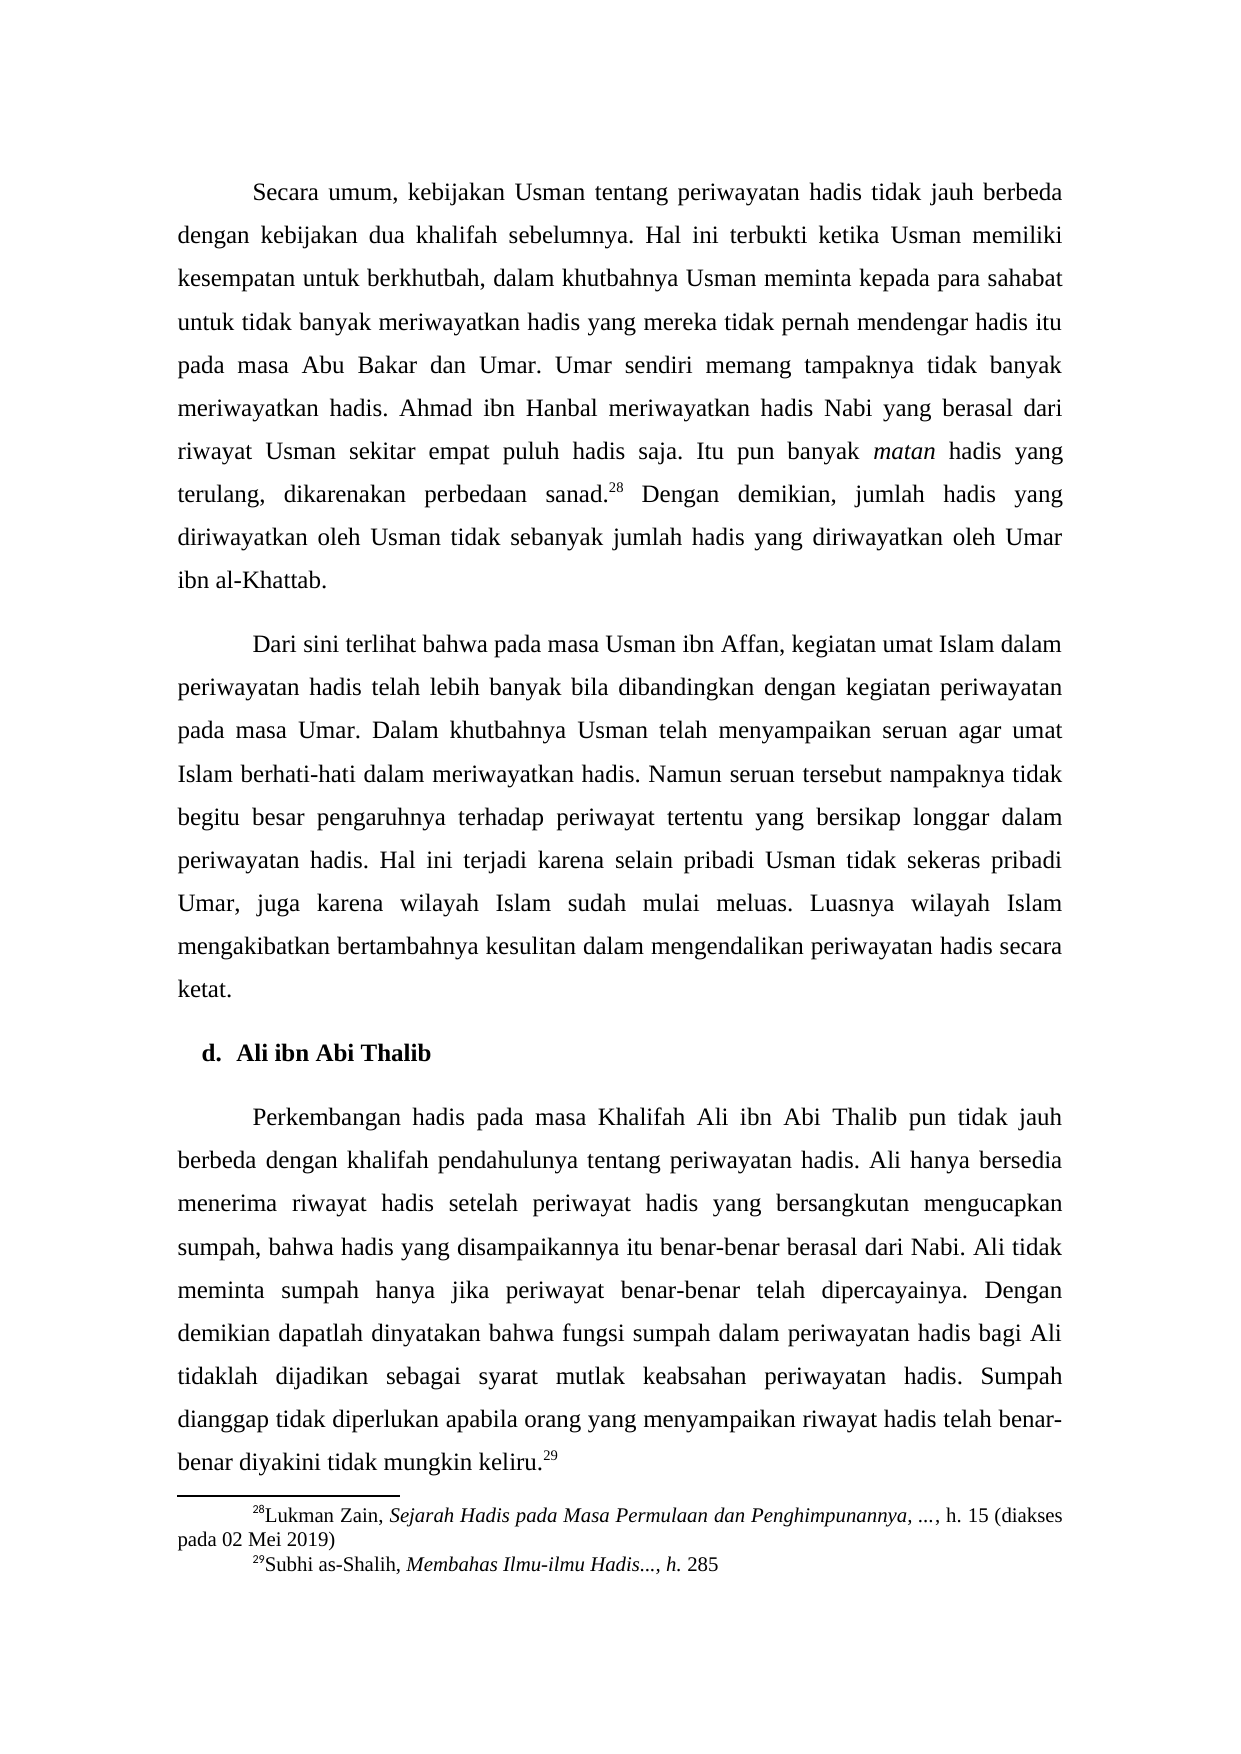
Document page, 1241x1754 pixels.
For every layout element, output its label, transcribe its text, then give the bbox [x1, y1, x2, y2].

text Dari sini terlihat bahwa pada masa Usman ibn Affan, kegiatan umat Islam dalam periwayatan hadis telah lebih banyak bila dibandingkan dengan kegiatan periwayatan pada masa Umar. Dalam khutbahnya Usman telah menyampaikan seruan agar umat Islam berhati-hati dalam meriwayatkan hadis. Namun seruan tersebut nampaknya tidak begitu besar pengaruhnya terhadap periwayat tertentu yang bersikap longgar dalam periwayatan hadis. Hal ini terjadi karena selain pribadi Usman tidak sekeras pribadi Umar, juga karena wilayah Islam sudah mulai meluas. Luasnya wilayah Islam mengakibatkan bertambahnya kesulitan dalam mengendalikan periwayatan hadis secara ketat. [177, 629, 1063, 1003]
text Perkembangan hadis pada masa Khalifah Ali ibn Abi Thalib pun tidak jauh berbeda dengan khalifah pendahulunya tentang periwayatan hadis. Ali hanya bersedia menerima riwayat hadis setelah periwayat hadis yang bersangkutan mengucapkan sumpah, bahwa hadis yang disampaikannya itu benar-benar berasal dari Nabi. Ali tidak meminta sumpah hanya jika periwayat benar-benar telah dipercayainya. Dengan demikian dapatlah dinyatakan bahwa fungsi sumpah dalam periwayatan hadis bagi Ali tidaklah dijadikan sebagai syarat mutlak keabsahan periwayatan hadis. Sumpah dianggap tidak diperlukan apabila orang yang menyampaikan riwayat hadis telah benar-benar diyakini tidak mungkin keliru. [177, 1102, 1063, 1476]
text Secara umum, kebijakan Usman tentang periwayatan hadis tidak jauh berbeda dengan kebijakan dua khalifah sebelumnya. Hal ini terbukti ketika Usman memiliki kesempatan untuk berkhutbah, dalam khutbahnya Usman meminta kepada para sahabat untuk tidak banyak meriwayatkan hadis yang mereka tidak pernah mendengar hadis itu pada masa Abu Bakar dan Umar. Umar sendiri memang tampaknya tidak banyak meriwayatkan hadis. Ahmad ibn Hanbal meriwayatkan hadis Nabi yang berasal dari riwayat Usman sekitar empat puluh hadis saja. Itu pun banyak matan hadis yang terulang, dikarenakan perbedaan sanad. Dengan demikian, jumlah hadis yang diriwayatkan oleh Usman tidak sebanyak jumlah hadis yang diriwayatkan oleh Umar ibn al-Khattab. [177, 177, 1063, 594]
list Ali ibn Abi Thalib [222, 1038, 1063, 1067]
